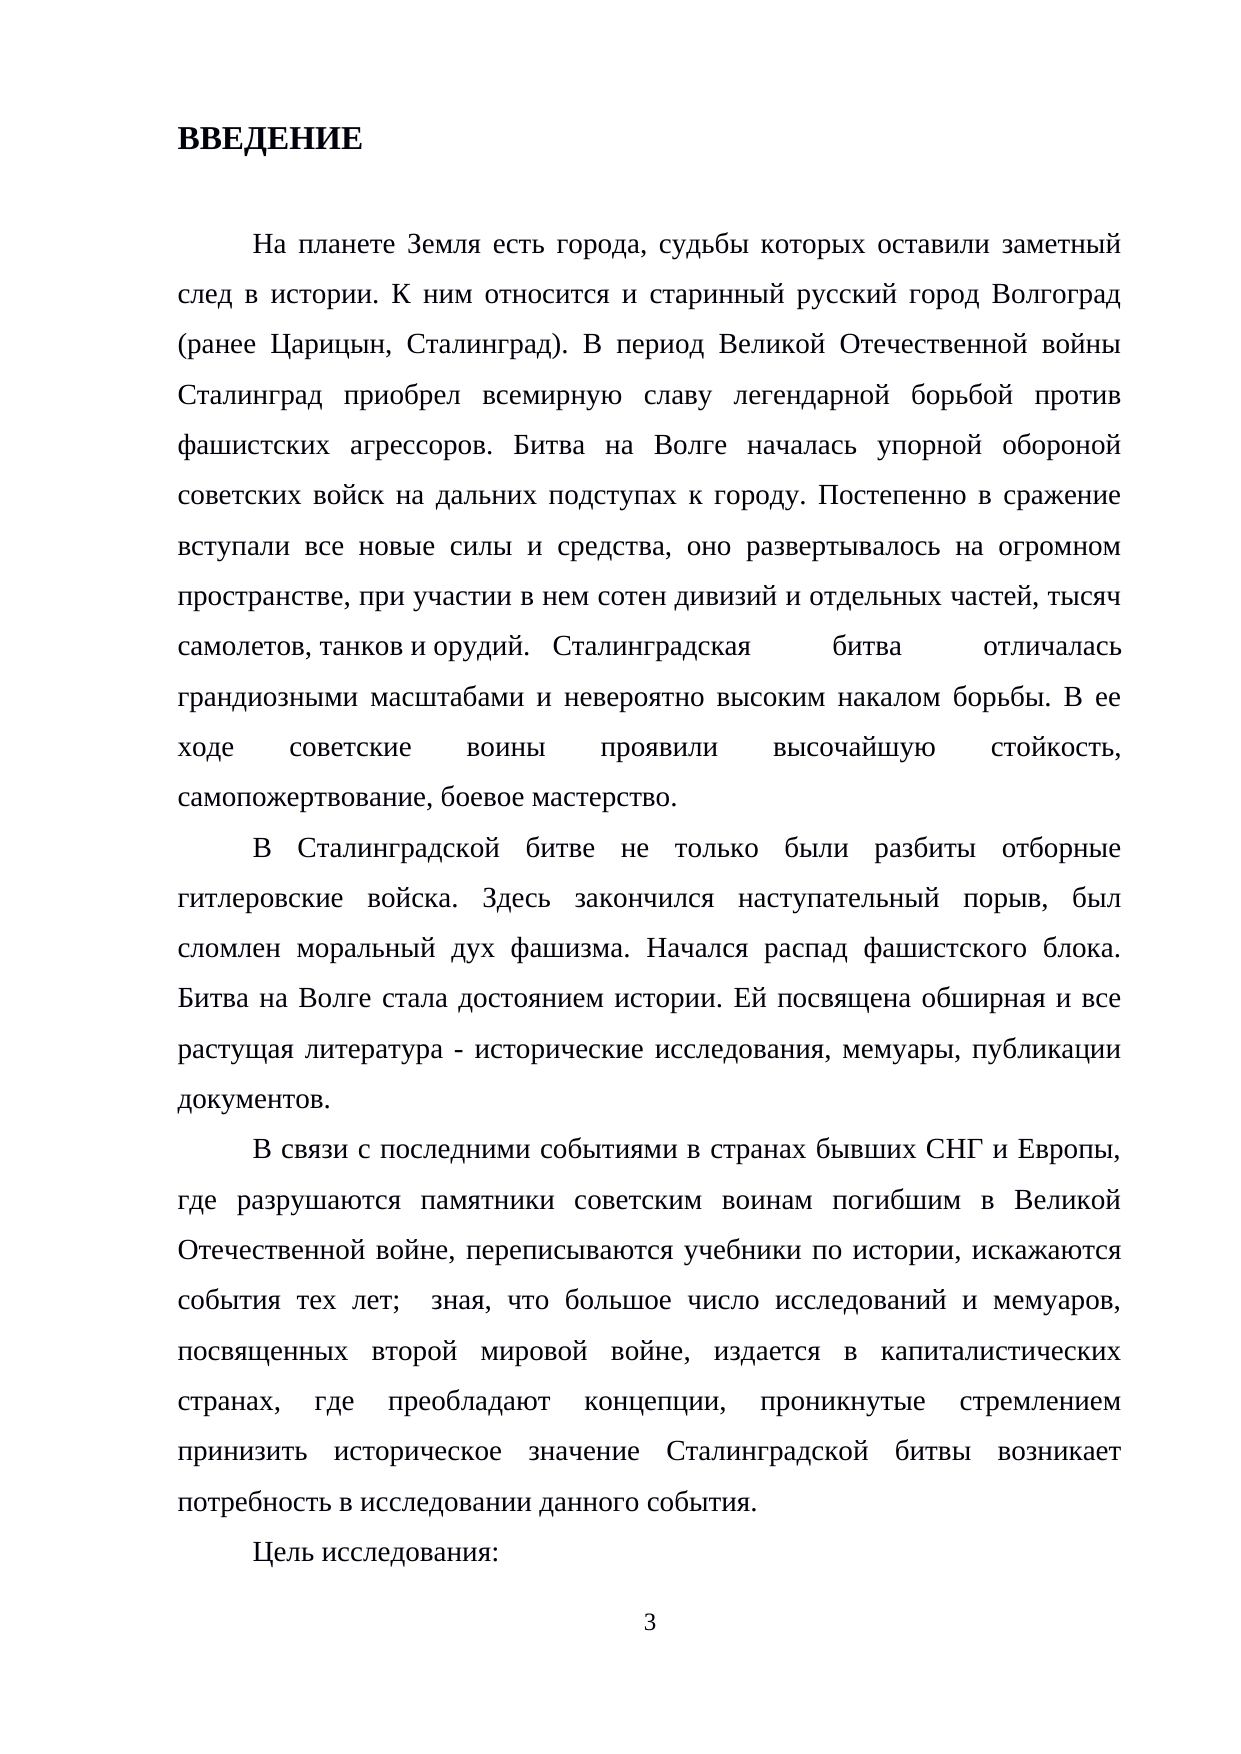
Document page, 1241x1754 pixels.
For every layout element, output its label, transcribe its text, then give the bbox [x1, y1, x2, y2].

text В связи с последними событиями в странах бывших СНГ и Европы, где разрушаются памятники советским воинам погибшим в Великой Отечественной войне, переписываются учебники по истории, искажаются события тех лет; зная, что большое число исследований и мемуаров, посвященных второй мировой войне, издается в капиталистических странах, где преобладают концепции, проникнутые стремлением принизить историческое значение Сталинградской битвы возникает потребность в исследовании данного события. [177, 1132, 1122, 1517]
text В Сталинградской битве не только были разбиты отборные гитлеровские войска. Здесь закончился наступательный порыв, был сломлен моральный дух фашизма. Начался распад фашистского блока. Битва на Волге стала достоянием истории. Ей посвящена обширная и все растущая литература - исторические исследования, мемуары, публикации документов. [177, 830, 1122, 1115]
text ВВЕДЕНИЕ [177, 118, 1122, 156]
text Цель исследования: [177, 1534, 1122, 1568]
text На планете Земля есть города, судьбы которых оставили заметный след в истории. К ним относится и старинный русский город Волгоград (ранее Царицын, Сталинград). В период Великой Отечественной войны Сталинград приобрел всемирную славу легендарной борьбой против фашистских агрессоров. Битва на Волге началась упорной обороной советских войск на дальних подступах к городу. Постепенно в сражение вступали все новые силы и средства, оно развертывалось на огромном пространстве, при участии в нем сотен дивизий и отдельных частей, тысяч самолетов, танков и орудий. Сталинградская битва отличалась грандиозными масштабами и невероятно высоким накалом борьбы. В ее ходе советские воины проявили высочайшую стойкость, самопожертвование, боевое мастерство. [177, 226, 1122, 813]
